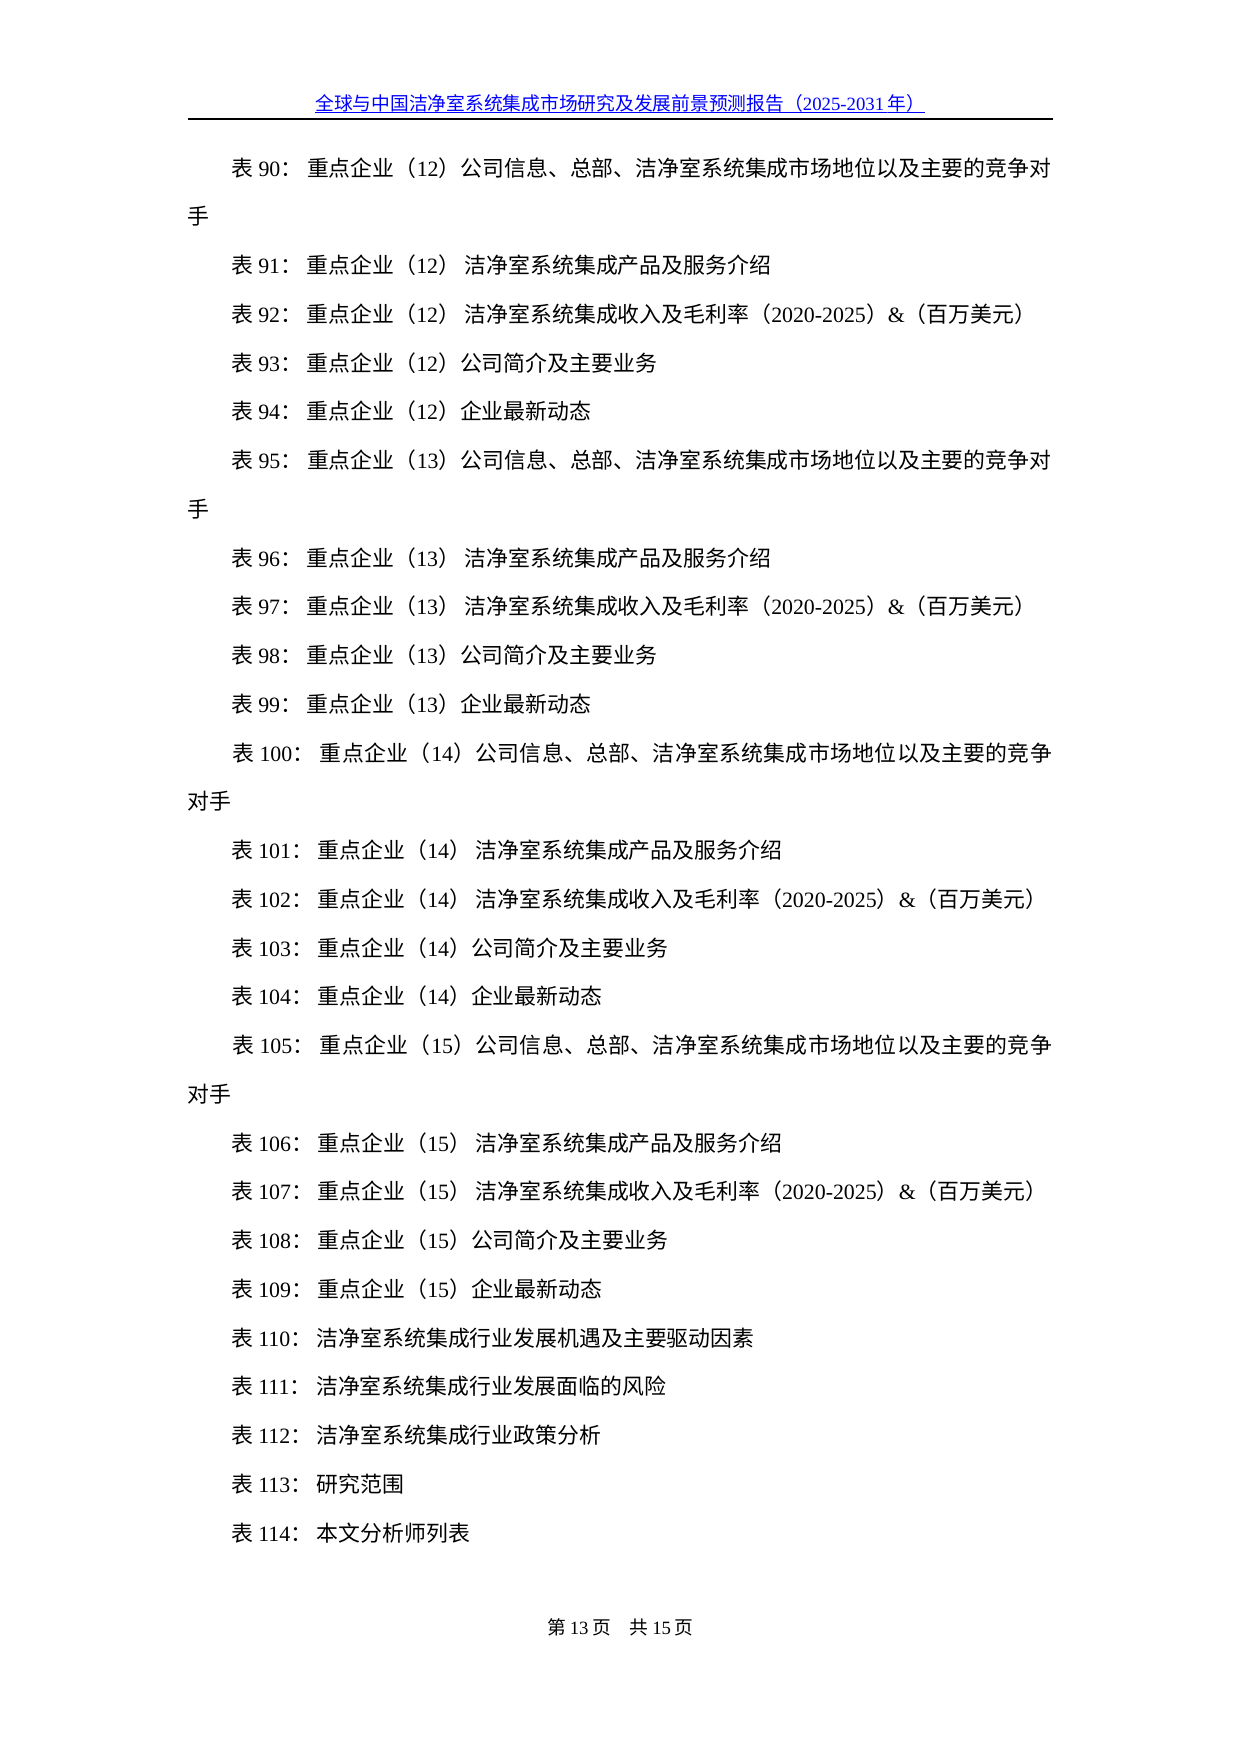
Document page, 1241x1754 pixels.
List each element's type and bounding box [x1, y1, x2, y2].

text [187, 150, 1053, 1548]
